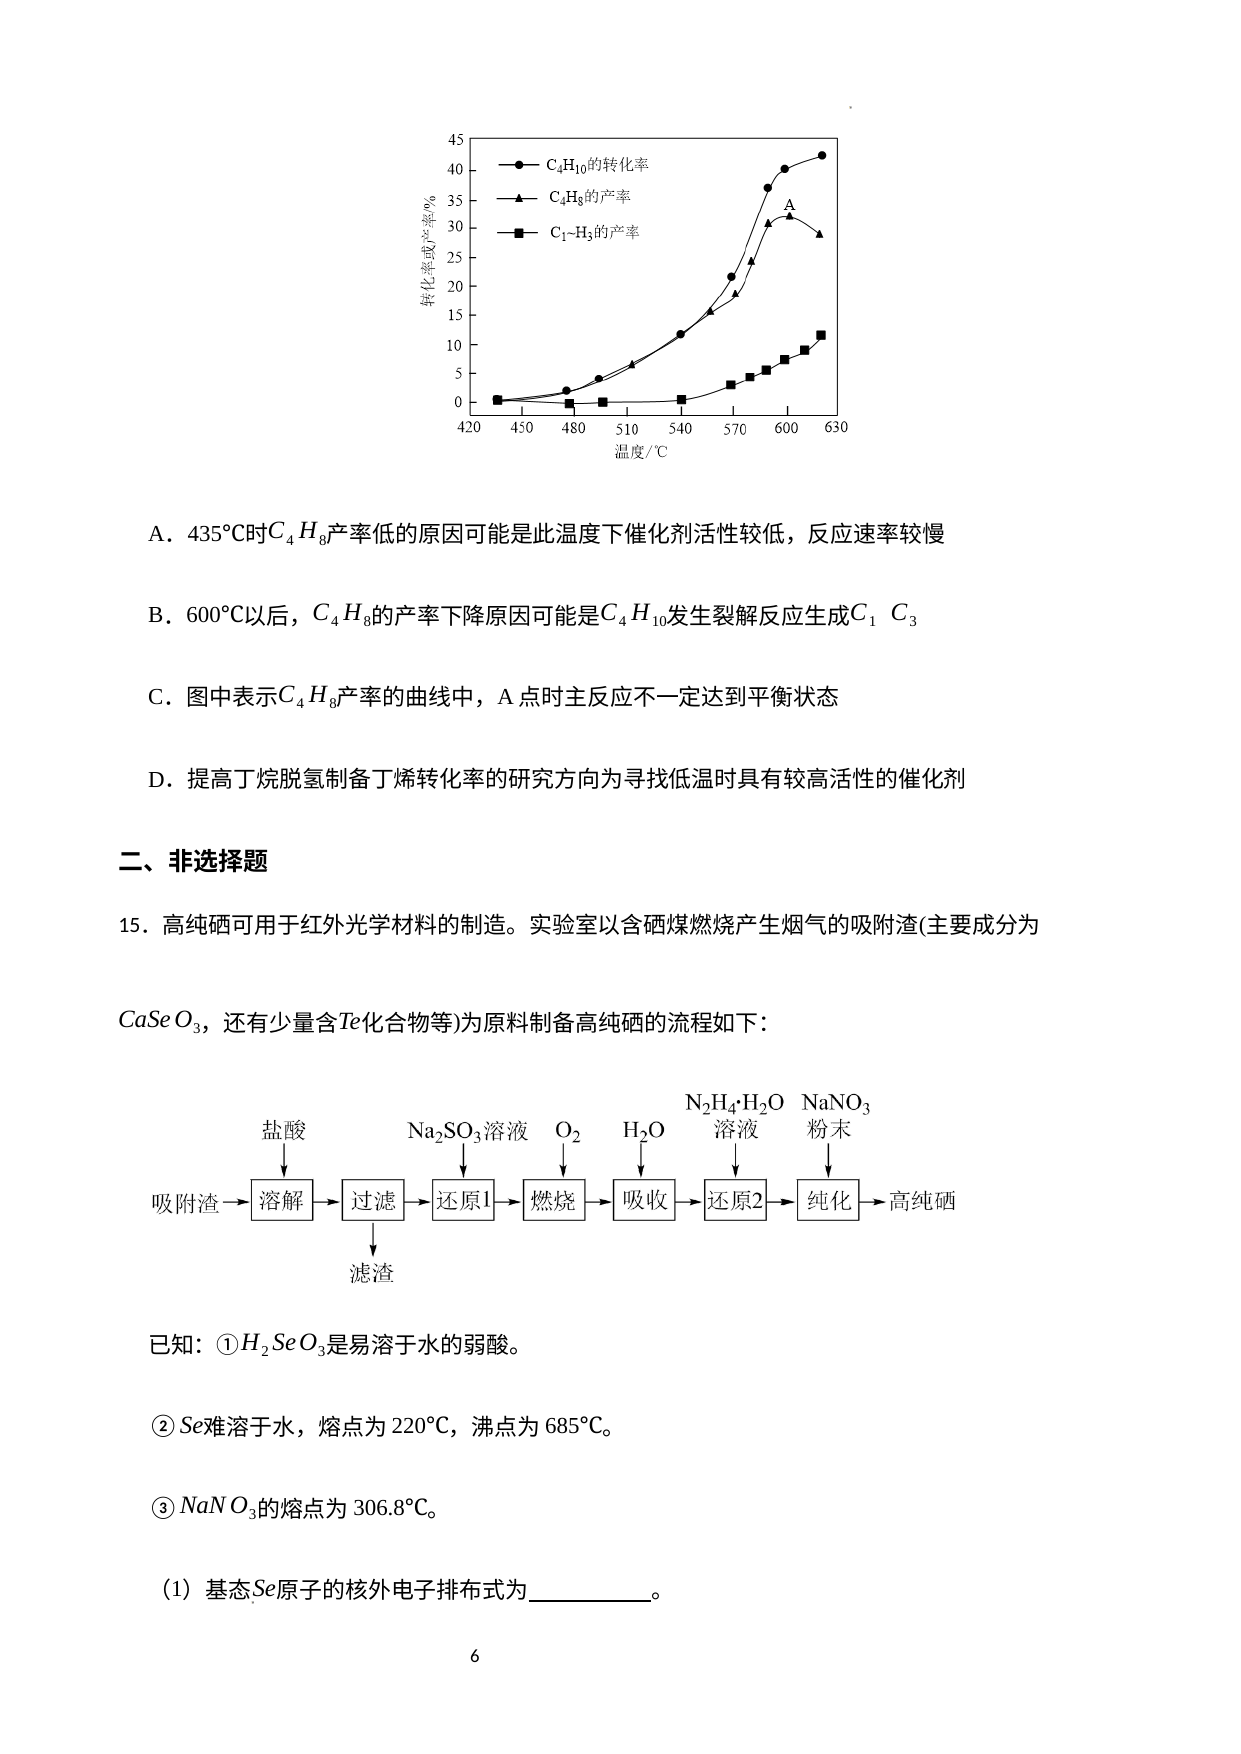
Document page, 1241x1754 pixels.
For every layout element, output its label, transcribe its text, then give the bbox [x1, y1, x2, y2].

text 15．高纯硒可用于红外光学材料的制造。实验室以含硒煤燃烧产生烟气的吸附渣(主要成分为，还有少量含化合物等)为原料制备高纯硒的流程如下： [118, 892, 1122, 1054]
picture [146, 1078, 961, 1290]
text ③的熔点为306.8℃。 [118, 1474, 1122, 1539]
picture [412, 129, 857, 464]
text D．提高丁烷脱氢制备丁烯转化率的研究方向为寻找低温时具有较高活性的催化剂 [118, 745, 1122, 810]
text 已知：①是易溶于水的弱酸。 [118, 1311, 1122, 1376]
text 二、非选择题 [118, 827, 1122, 892]
text ②难溶于水，熔点为220℃，沸点为685℃。 [118, 1393, 1122, 1458]
text B．600℃以后，的产率下降原因可能是发生裂解反应生成 [118, 582, 1122, 647]
text A．435℃时产率低的原因可能是此温度下催化剂活性较低，反应速率较慢 [118, 500, 1122, 565]
text （1）基态原子的核外电子排布式为 。 [118, 1556, 1122, 1621]
text C．图中表示产率的曲线中，A点时主反应不一定达到平衡状态 [118, 663, 1122, 728]
